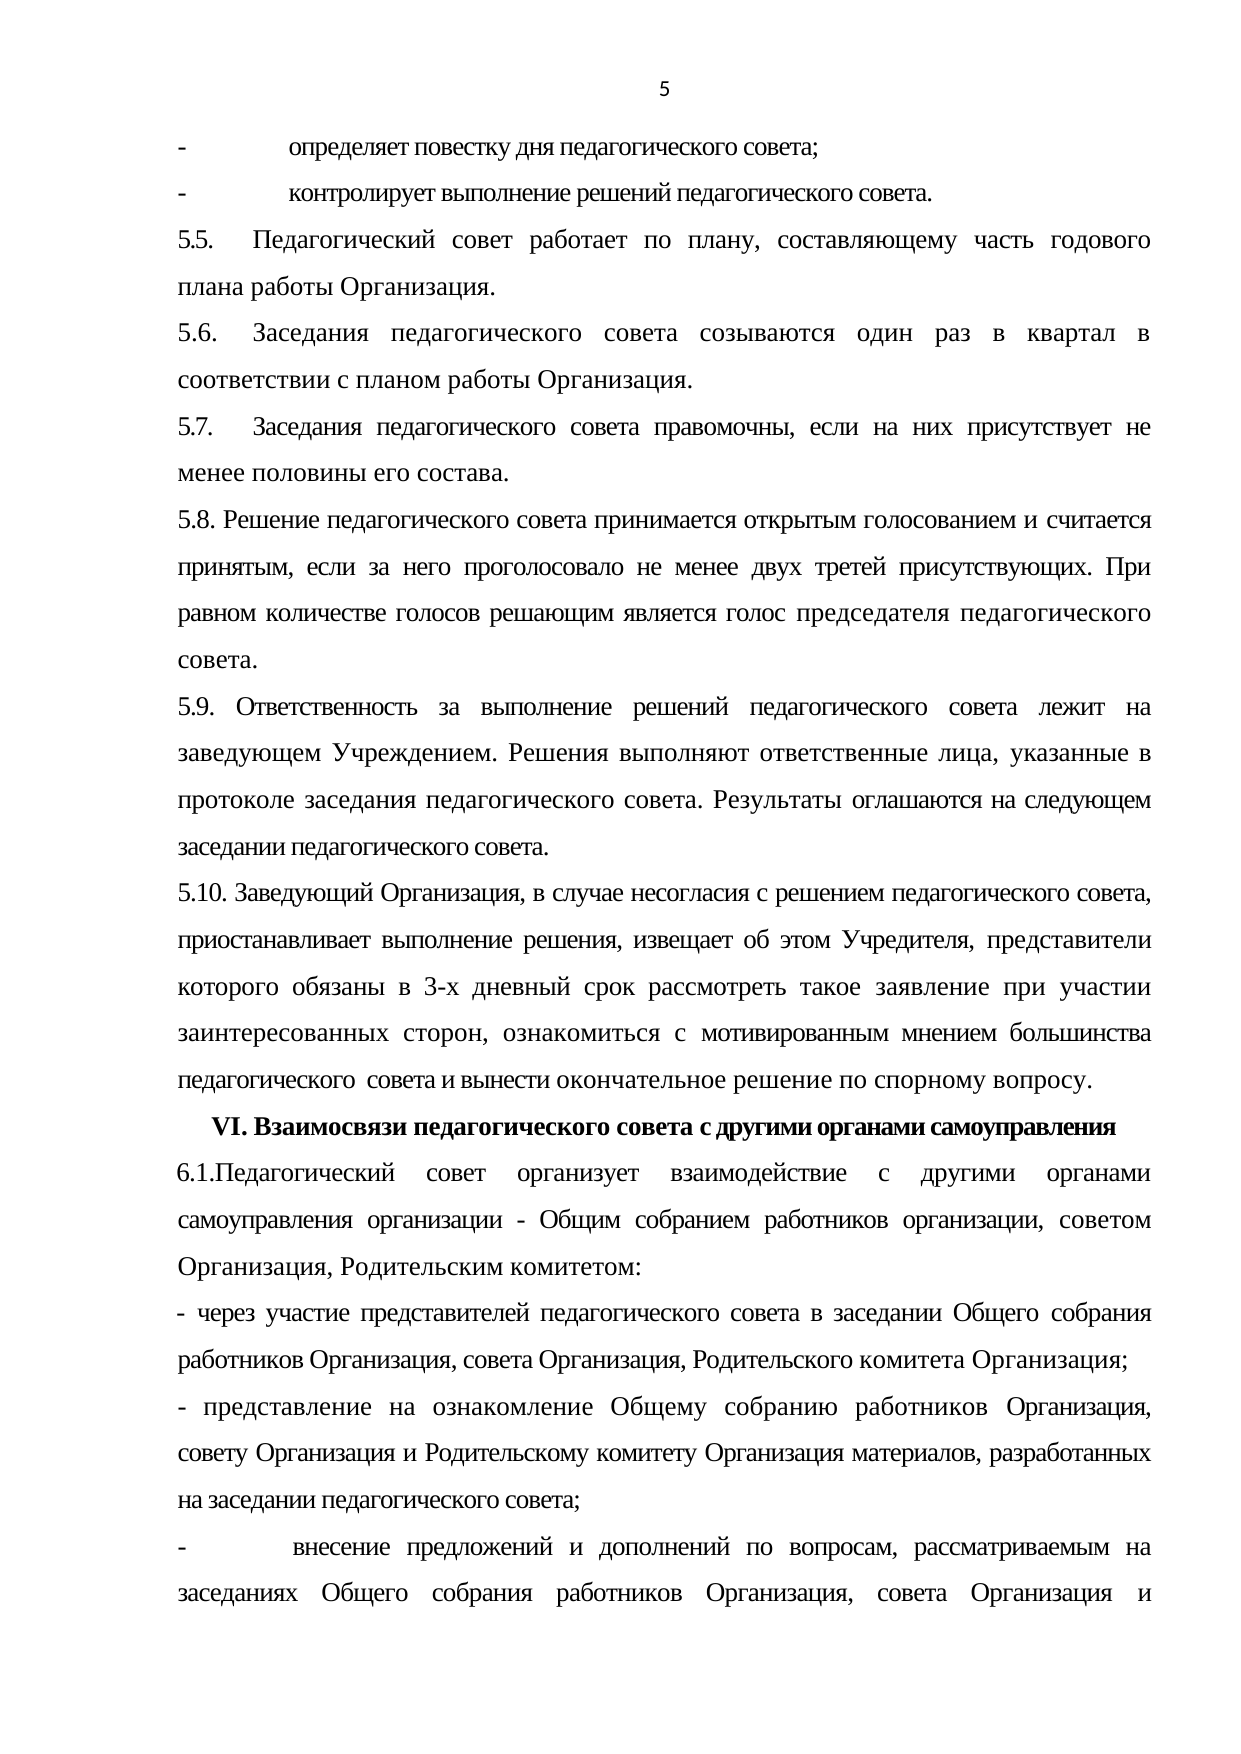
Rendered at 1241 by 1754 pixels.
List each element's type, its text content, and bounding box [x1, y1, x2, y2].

list Заседания педагогического совета созываются один раз в квартал в соответствии с планом работы Организация. [177, 316, 1152, 394]
list Педагогический совет работает по плану, составляющему часть годового плана работы Организация. [177, 223, 1152, 301]
list контролирует выполнение решений педагогического совета. [177, 176, 1152, 208]
text VI. Взаимосвязи педагогического совета с другими органами самоуправления [177, 1110, 1152, 1141]
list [177, 1530, 1152, 1608]
list определяет повестку дня педагогического совета; [177, 130, 1152, 161]
text 5.10. Заведующий Организация, в случае несогласия с решением педагогического совета, приостанавливает выполнение решения, извещает об этом Учредителя, представители которого обязаны в 3-х дневный срок рассмотреть такое заявление при участии заинтересованных сторон, ознакомиться с мотивированным мнением большинства педагогического совета и вынести окончательное решение по спорному вопросу. [177, 876, 1152, 1094]
list Заседания педагогического совета правомочны, если на них присутствует не менее половины его состава. [177, 410, 1152, 488]
text 5.8. Решение педагогического совета принимается открытым голосованием и считается принятым, если за него проголосовало не менее двух третей присутствующих. При равном количестве голосов решающим является голос председателя педагогического совета. [177, 503, 1152, 674]
text 6.1.Педагогический совет организует взаимодействие с другими органами самоуправления организации - Общим собранием работников организации, советом Организация, Родительским комитетом: [176, 1156, 1152, 1281]
text - через участие представителей педагогического совета в заседании Общего собрания работников Организация, совета Организация, Родительского комитета Организация; [176, 1296, 1152, 1374]
text - представление на ознакомление Общему собранию работников Организация, совету Организация и Родительскому комитету Организация материалов, разработанных на заседании педагогического совета; [177, 1390, 1152, 1514]
text 5.9. Ответственность за выполнение решений педагогического совета лежит на заведующем Учреждением. Решения выполняют ответственные лица, указанные в протоколе заседания педагогического совета. Результаты оглашаются на следующем заседании педагогического совета. [177, 690, 1152, 861]
